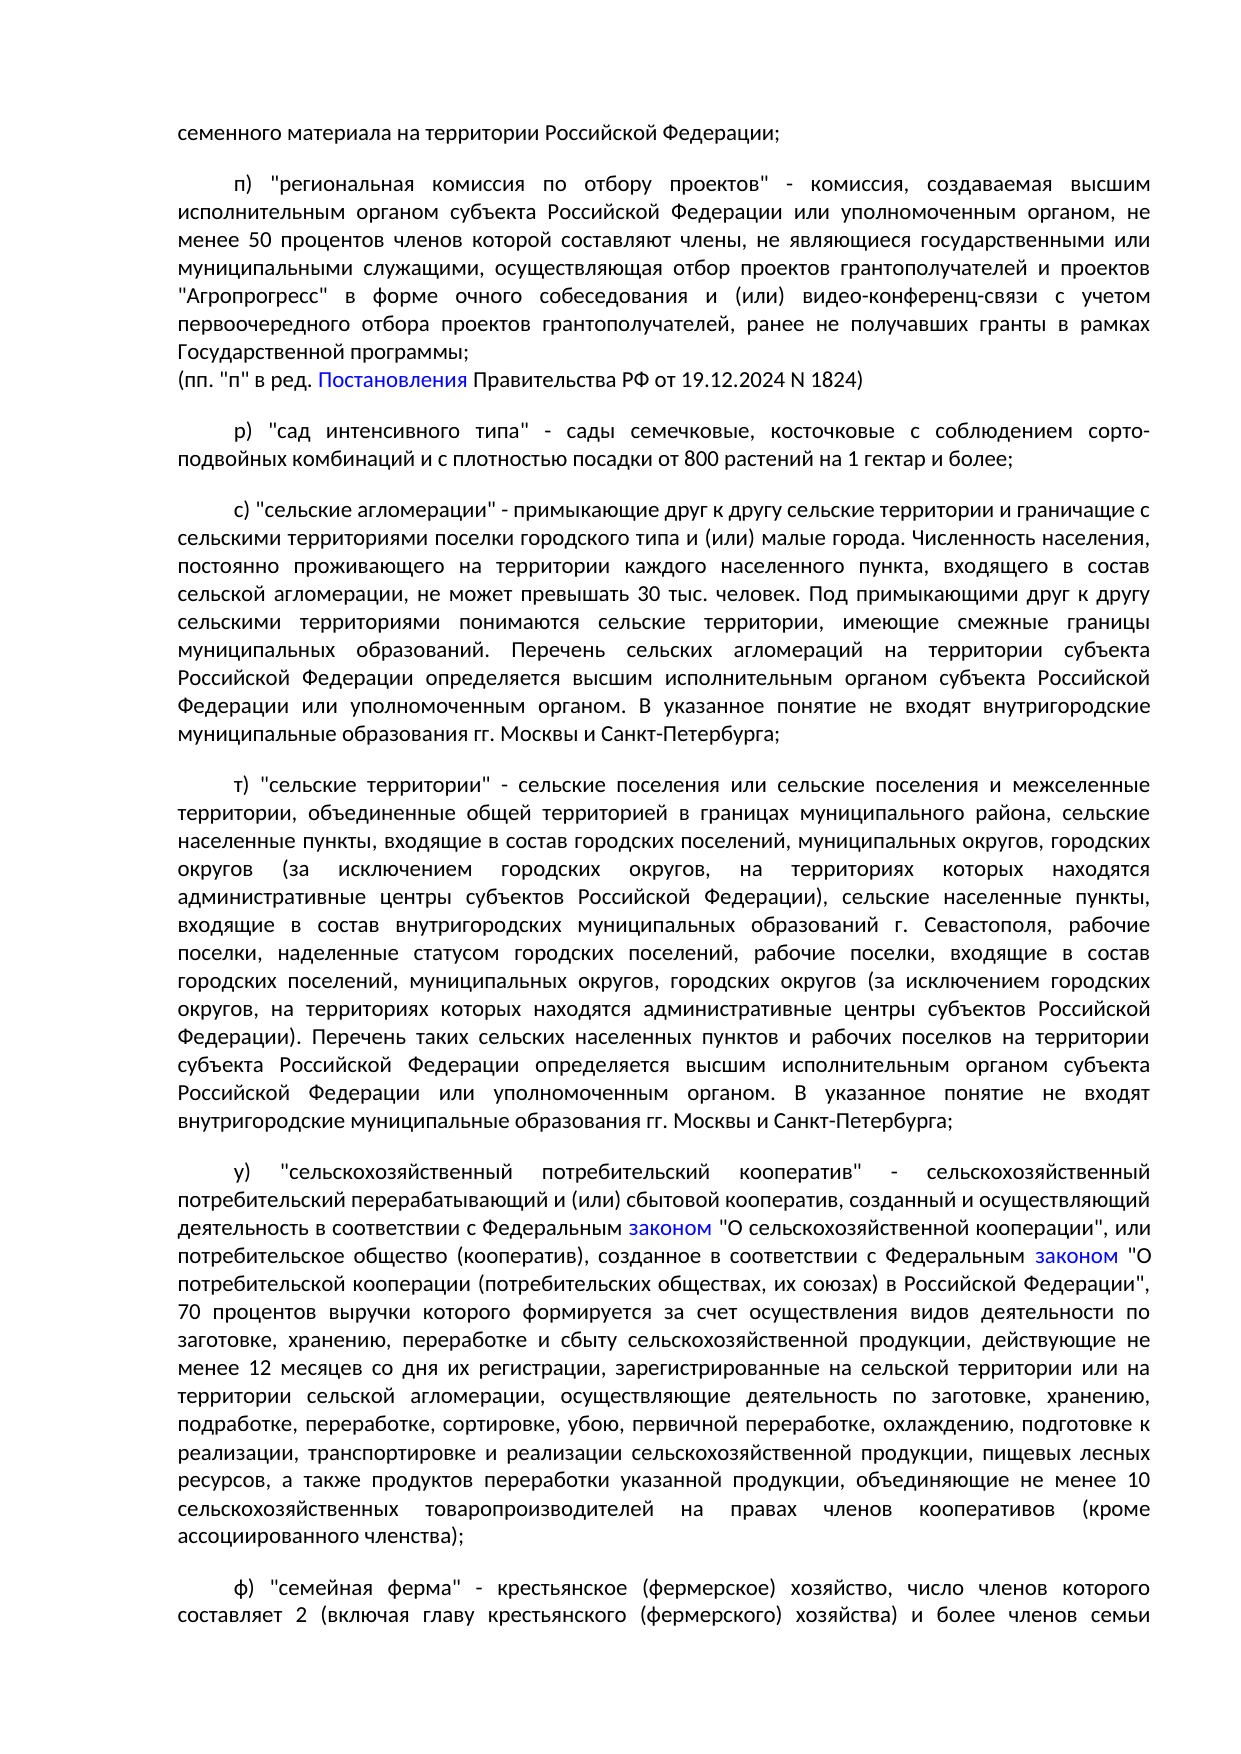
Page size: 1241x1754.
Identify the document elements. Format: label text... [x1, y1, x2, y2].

text т) "сельские территории" - сельские поселения или сельские поселения и межселенные территории, объединенные общей территорией в границах муниципального района, сельские населенные пункты, входящие в состав городских поселений, муниципальных округов, городских округов (за исключением городских округов, на территориях которых находятся административные центры субъектов Российской Федерации), сельские населенные пункты, входящие в состав внутригородских муниципальных образований г. Севастополя, рабочие поселки, наделенные статусом городских поселений, рабочие поселки, входящие в состав городских поселений, муниципальных округов, городских округов (за исключением городских округов, на территориях которых находятся административные центры субъектов Российской Федерации). Перечень таких сельских населенных пунктов и рабочих поселков на территории субъекта Российской Федерации определяется высшим исполнительным органом субъекта Российской Федерации или уполномоченным органом. В указанное понятие не входят внутригородские муниципальные образования гг. Москвы и Санкт-Петербурга; [177, 770, 1152, 1134]
text п) "региональная комиссия по отбору проектов" - комиссия, создаваемая высшим исполнительным органом субъекта Российской Федерации или уполномоченным органом, не менее 50 процентов членов которой составляют члены, не являющиеся государственными или муниципальными служащими, осуществляющая отбор проектов грантополучателей и проектов "Агропрогресс" в форме очного собеседования и (или) видео-конференц-связи с учетом первоочередного отбора проектов грантополучателей, ранее не получавших гранты в рамках Государственной программы; [177, 169, 1152, 365]
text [177, 1573, 1152, 1629]
text с) "сельские агломерации" - примыкающие друг к другу сельские территории и граничащие с сельскими территориями поселки городского типа и (или) малые города. Численность населения, постоянно проживающего на территории каждого населенного пункта, входящего в состав сельской агломерации, не может превышать 30 тыс. человек. Под примыкающими друг к другу сельскими территориями понимаются сельские территории, имеющие смежные границы муниципальных образований. Перечень сельских агломераций на территории субъекта Российской Федерации определяется высшим исполнительным органом субъекта Российской Федерации или уполномоченным органом. В указанное понятие не входят внутригородские муниципальные образования гг. Москвы и Санкт-Петербурга; [177, 495, 1152, 747]
text р) "сад интенсивного типа" - сады семечковые, косточковые с соблюдением сорто-подвойных комбинаций и с плотностью посадки от 800 растений на 1 гектар и более; [177, 416, 1152, 472]
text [177, 118, 1152, 146]
text (пп. "п" в ред. Постановления Правительства РФ от 19.12.2024 N 1824) [177, 365, 1152, 393]
text у) "сельскохозяйственный потребительский кооператив" - сельскохозяйственный потребительский перерабатывающий и (или) сбытовой кооператив, созданный и осуществляющий деятельность в соответствии с Федеральным законом "О сельскохозяйственной кооперации", или потребительское общество (кооператив), созданное в соответствии с Федеральным законом "О потребительской кооперации (потребительских обществах, их союзах) в Российской Федерации", 70 процентов выручки которого формируется за счет осуществления видов деятельности по заготовке, хранению, переработке и сбыту сельскохозяйственной продукции, действующие не менее 12 месяцев со дня их регистрации, зарегистрированные на сельской территории или на территории сельской агломерации, осуществляющие деятельность по заготовке, хранению, подработке, переработке, сортировке, убою, первичной переработке, охлаждению, подготовке к реализации, транспортировке и реализации сельскохозяйственной продукции, пищевых лесных ресурсов, а также продуктов переработки указанной продукции, объединяющие не менее 10 сельскохозяйственных товаропроизводителей на правах членов кооперативов (кроме ассоциированного членства); [177, 1157, 1152, 1550]
